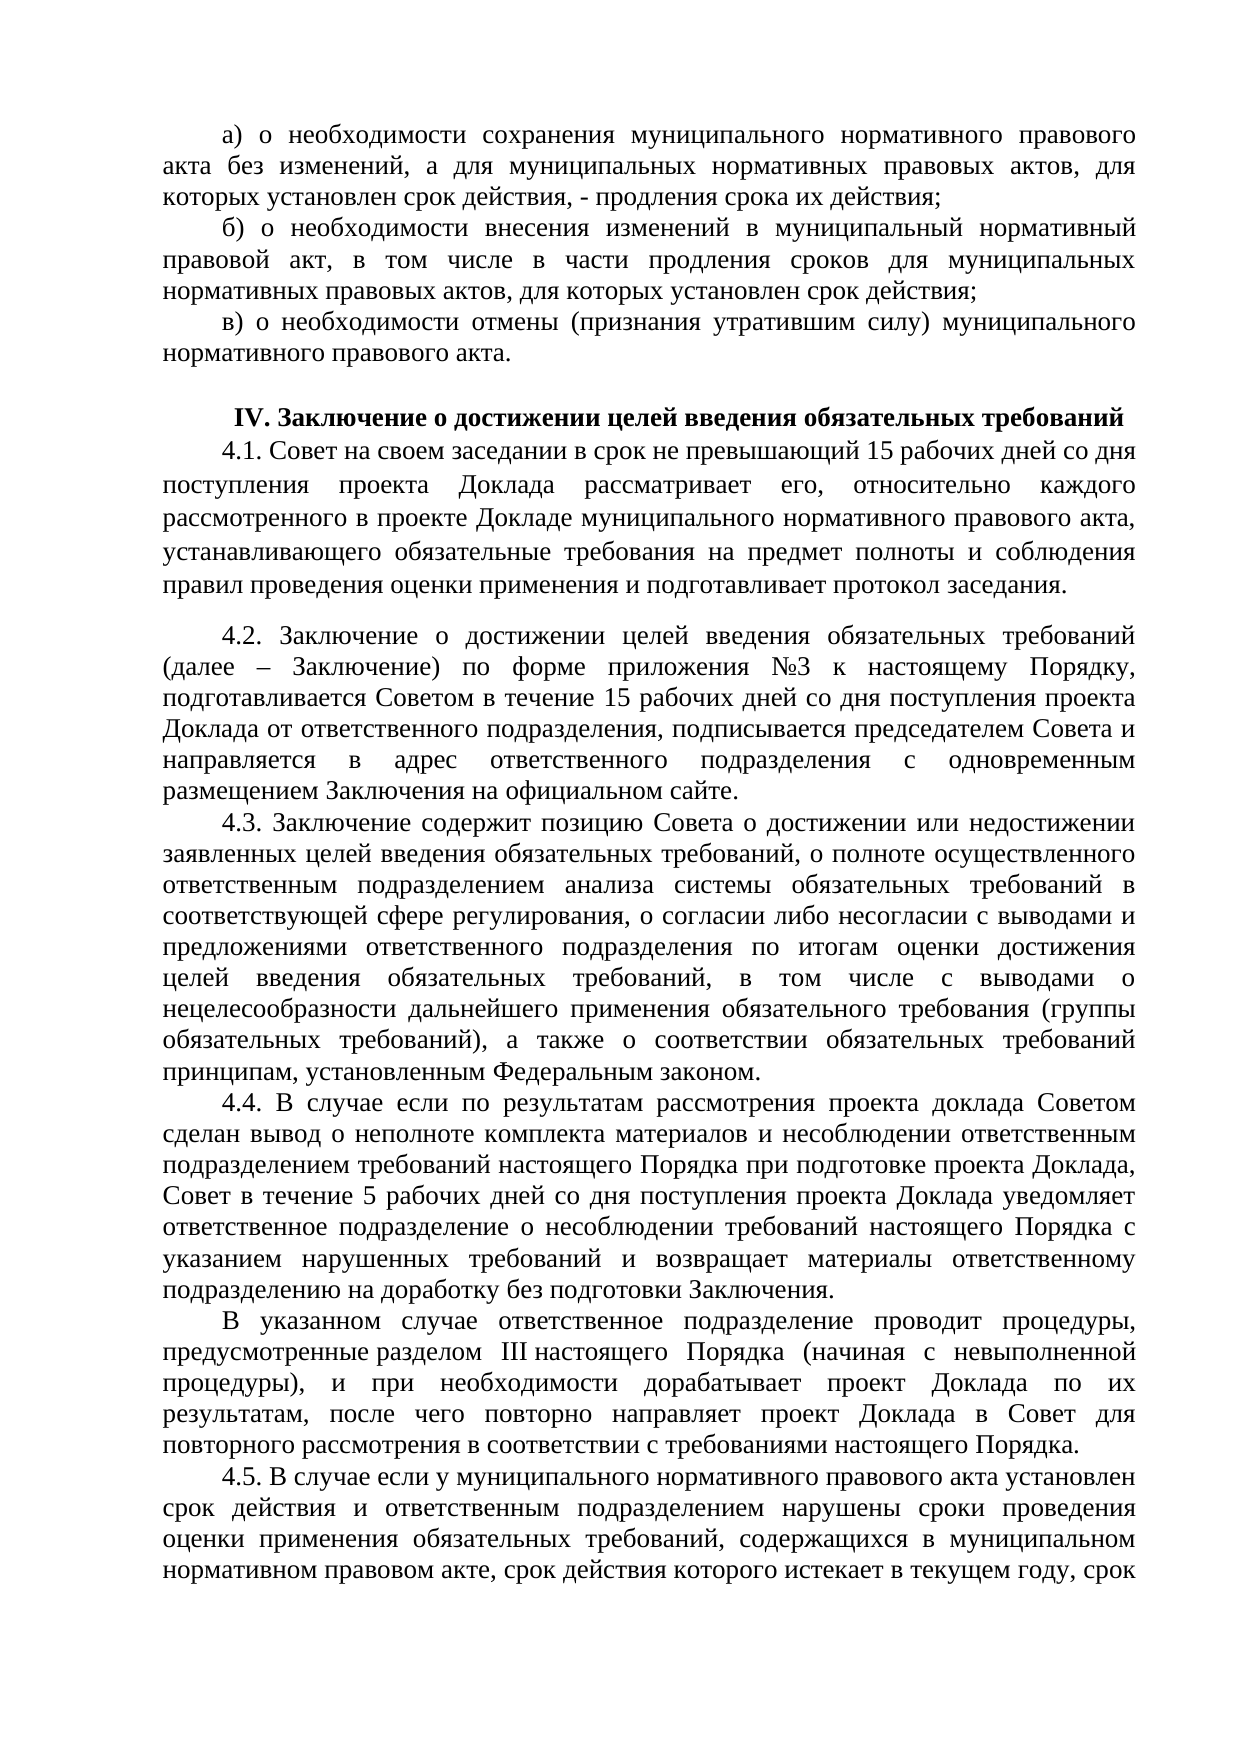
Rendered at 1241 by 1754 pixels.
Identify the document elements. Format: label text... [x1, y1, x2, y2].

text 4.2. Заключение о достижении целей введения обязательных требований (далее – Заключение) по форме приложения №3 к настоящему Порядку, подготавливается Советом в течение 15 рабочих дней со дня поступления проекта Доклада от ответственного подразделения, подписывается председателем Совета и направляется в адрес ответственного подразделения с одновременным размещением Заключения на официальном сайте. [162, 619, 1137, 806]
text 4.1. Совет на своем заседании в срок не превышающий 15 рабочих дней со дня поступления проекта Доклада рассматривает его, относительно каждого рассмотренного в проекте Докладе муниципального нормативного правового акта, устанавливающего обязательные требования на предмет полноты и соблюдения правил проведения оценки применения и подготавливает протокол заседания. [162, 434, 1137, 600]
text В указанном случае ответственное подразделение проводит процедуры, предусмотренные разделом III настоящего Порядка (начиная с невыполненной процедуры), и при необходимости дорабатывает проект Доклада по их результатам, после чего повторно направляет проект Доклада в Совет для повторного рассмотрения в соответствии с требованиями настоящего Порядка. [162, 1304, 1137, 1460]
text б) о необходимости внесения изменений в муниципальный нормативный правовой акт, в том числе в части продления сроков для муниципальных нормативных правовых актов, для которых установлен срок действия; [162, 212, 1137, 305]
text в) о необходимости отмены (признания утратившим силу) муниципального нормативного правового акта. [162, 305, 1137, 367]
text а) о необходимости сохранения муниципального нормативного правового акта без изменений, а для муниципальных нормативных правовых актов, для которых установлен срок действия, - продления срока их действия; [162, 118, 1137, 212]
text IV. Заключение о достижении целей введения обязательных требований [162, 401, 1137, 432]
text 4.3. Заключение содержит позицию Совета о достижении или недостижении заявленных целей введения обязательных требований, о полноте осуществленного ответственным подразделением анализа системы обязательных требований в соответствующей сфере регулирования, о согласии либо несогласии с выводами и предложениями ответственного подразделения по итогам оценки достижения целей введения обязательных требований, в том числе с выводами о нецелесообразности дальнейшего применения обязательного требования (группы обязательных требований), а также о соответствии обязательных требований принципам, установленным Федеральным законом. [162, 806, 1137, 1086]
text 4.4. В случае если по результатам рассмотрения проекта доклада Советом сделан вывод о неполноте комплекта материалов и несоблюдении ответственным подразделением требований настоящего Порядка при подготовке проекта Доклада, Совет в течение 5 рабочих дней со дня поступления проекта Доклада уведомляет ответственное подразделение о несоблюдении требований настоящего Порядка с указанием нарушенных требований и возвращает материалы ответственному подразделению на доработку без подготовки Заключения. [162, 1086, 1137, 1304]
